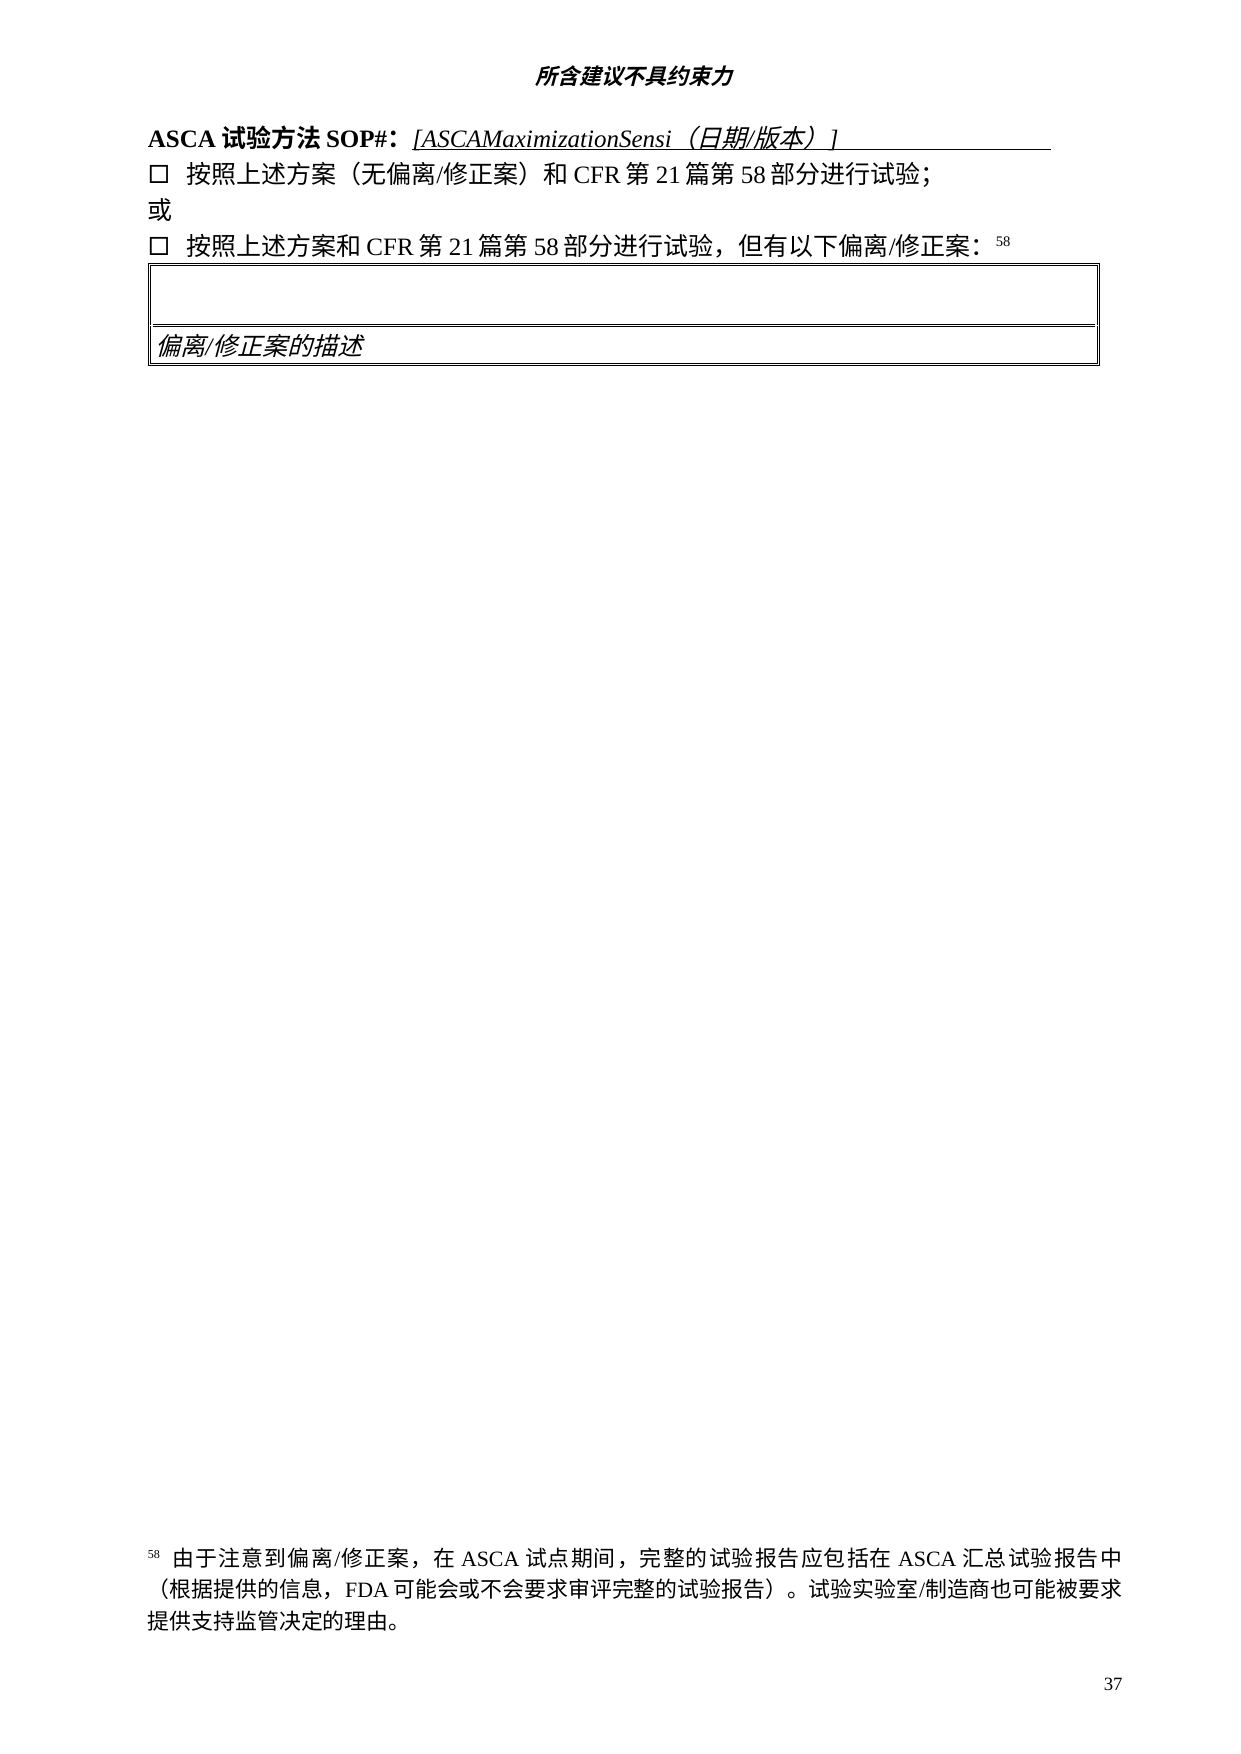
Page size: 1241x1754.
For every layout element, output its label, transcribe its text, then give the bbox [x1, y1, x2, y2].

text 或 [148, 191, 1122, 227]
text 按照上述方案和CFR第21篇第58部分进行试验，但有以下偏离/修正案： [148, 227, 1122, 263]
table_header [151, 266, 1097, 324]
table_cell 偏离/修正案的描述 [151, 324, 1097, 363]
text 按照上述方案（无偏离/修正案）和CFR第21篇第58部分进行试验； [148, 154, 1122, 191]
text ASCA试验方法SOP#：[ASCAMaximizationSensi（日期/版本）] [148, 118, 1122, 154]
